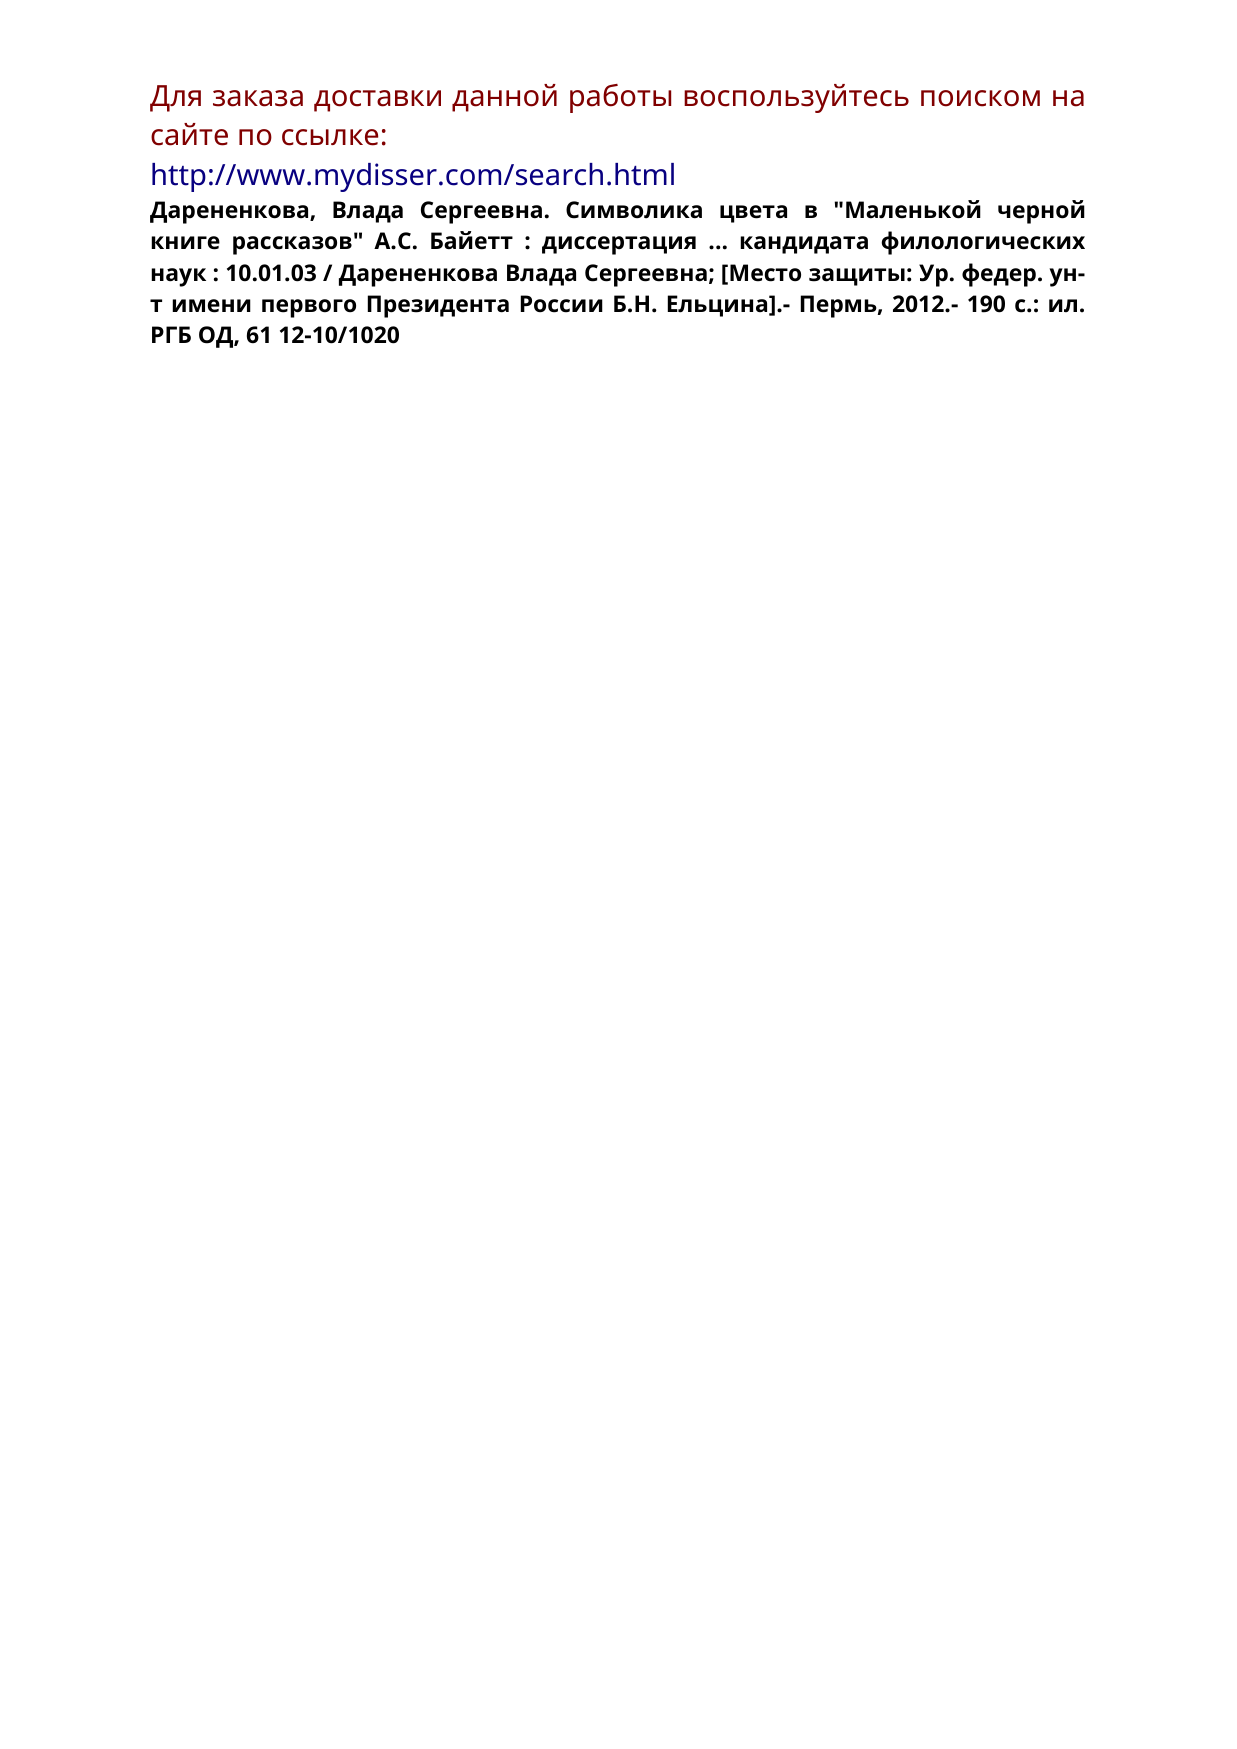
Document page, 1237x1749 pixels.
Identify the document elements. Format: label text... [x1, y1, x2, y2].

text Дарененкова, Влада Сергеевна. Символика цвета в "Маленькой черной книге рассказов" А.С. Байетт : диссертация ... кандидата филологических наук : 10.01.03 / Дарененкова Влада Сергеевна; [Место защиты: Ур. федер. ун-т имени первого Президента России Б.Н. Ельцина].- Пермь, 2012.- 190 с.: ил. РГБ ОД, 61 12-10/1020 [150, 194, 1086, 350]
